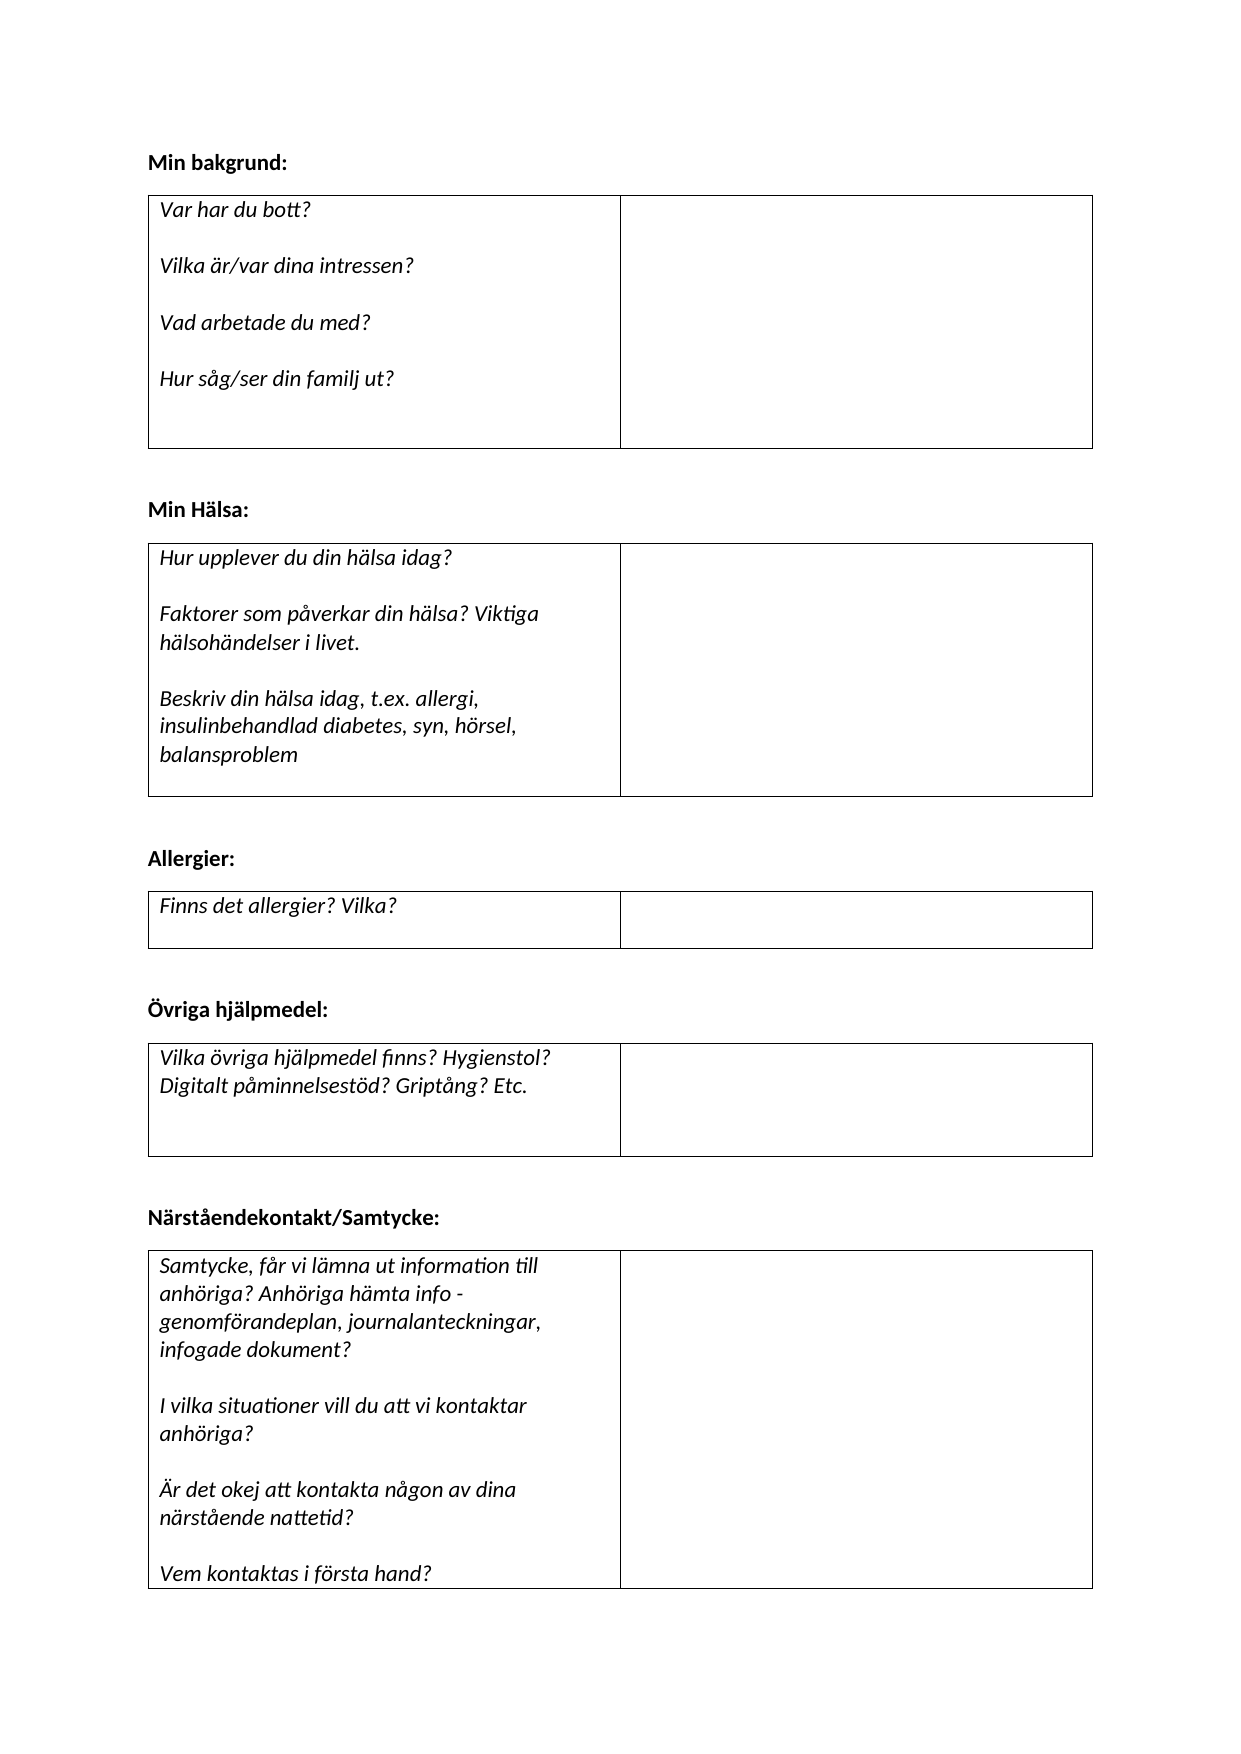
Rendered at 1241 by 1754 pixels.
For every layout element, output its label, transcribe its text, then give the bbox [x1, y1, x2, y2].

table_header [621, 892, 1092, 948]
table_header Samtycke, får vi lämna ut information till anhöriga? Anhöriga hämta info - genomförandeplan, journalanteckningar, infogade dokument? I vilka situationer vill du att vi kontaktar anhöriga? Är det okej att kontakta någon av dina närstående nattetid? Vem kontaktas i första hand? [149, 1251, 620, 1588]
text Allergier: [148, 844, 1093, 872]
table_header Hur upplever du din hälsa idag? Faktorer som påverkar din hälsa? Viktiga hälsohändelser i livet. Beskriv din hälsa idag, t.ex. allergi, insulinbehandlad diabetes, syn, hörsel, balansproblem [149, 544, 620, 796]
table_header Vilka övriga hjälpmedel finns? Hygienstol? Digitalt påminnelsestöd? Griptång? Etc. [149, 1044, 620, 1156]
text Övriga hjälpmedel: [148, 996, 1093, 1023]
text Min Hälsa: [148, 496, 1093, 524]
table_header [621, 196, 1092, 448]
table_header [621, 1044, 1092, 1156]
text Närståendekontakt/Samtycke: [148, 1203, 1093, 1231]
table_header [621, 544, 1092, 796]
table_header Finns det allergier? Vilka? [149, 892, 620, 948]
text Min bakgrund: [148, 148, 1093, 176]
table_header [621, 1251, 1092, 1588]
table_header Var har du bott? Vilka är/var dina intressen? Vad arbetade du med? Hur såg/ser din familj ut? [149, 196, 620, 448]
